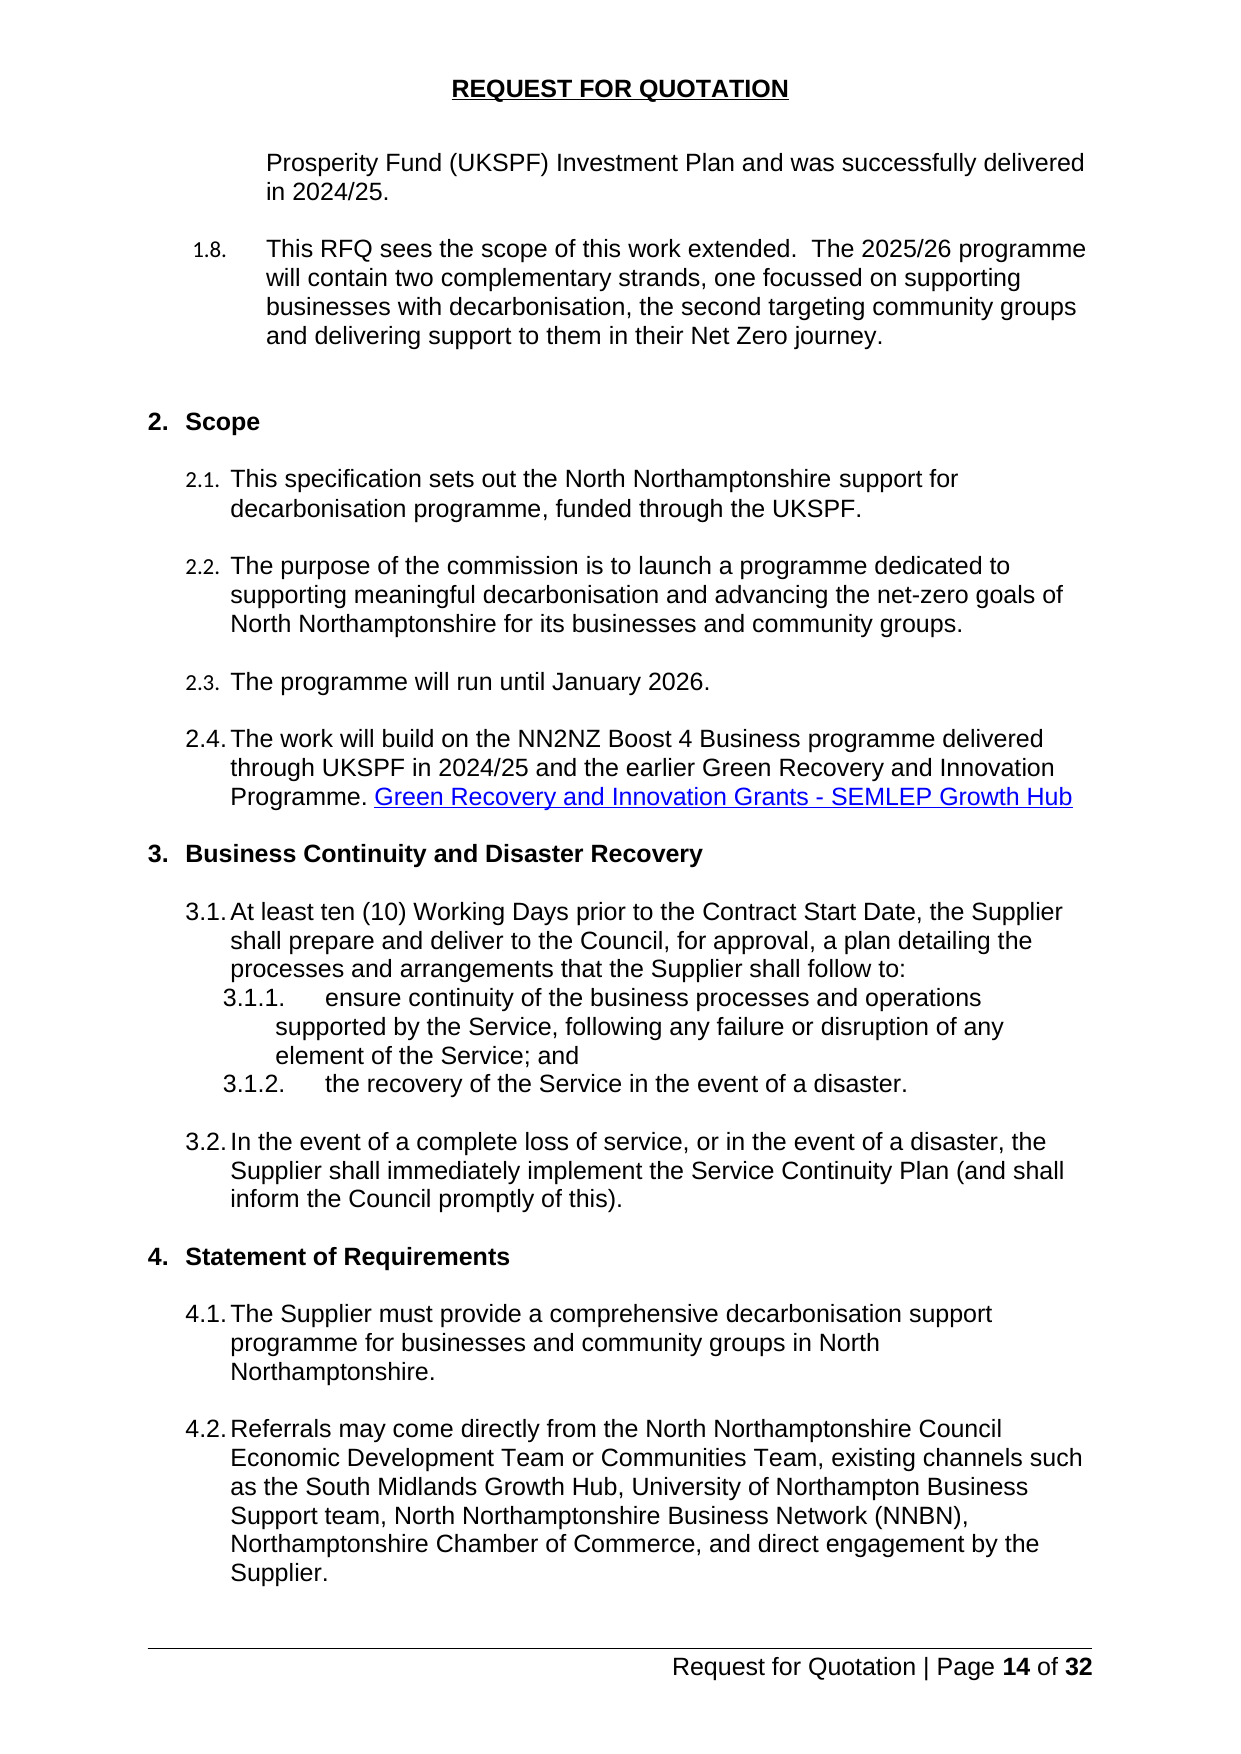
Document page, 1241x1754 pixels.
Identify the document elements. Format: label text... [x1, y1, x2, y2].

list Referrals may come directly from the North Northamptonshire Council Economic Development Team or Communities Team, existing channels such as the South Midlands Growth Hub, University of Northampton Business Support team, North Northamptonshire Business Network (NNBN), Northamptonshire Chamber of Commerce, and direct engagement by the Supplier. [185, 1414, 1092, 1587]
list The programme will run until January 2026. [185, 666, 1092, 696]
subtitle Business Continuity and Disaster Recovery [148, 839, 1092, 868]
subtitle Statement of Requirements [148, 1242, 1092, 1271]
list The work will build on the NN2NZ Boost 4 Business programme delivered through UKSPF in 2024/25 and the earlier Green Recovery and Innovation Programme. Green Recovery and Innovation Grants - SEMLEP Growth Hub [185, 724, 1092, 811]
list ensure continuity of the business processes and operations supported by the Service, following any failure or disruption of any element of the Service; and [223, 983, 1092, 1069]
list This RFQ sees the scope of this work extended. The 2025/26 programme will contain two complementary strands, one focussed on supporting businesses with decarbonisation, the second targeting community groups and delivering support to them in their Net Zero journey. [192, 234, 1092, 349]
list The Supplier must provide a comprehensive decarbonisation support programme for businesses and community groups in North Northamptonshire. [185, 1299, 1092, 1386]
list the recovery of the Service in the event of a disaster. [223, 1069, 1092, 1098]
list This specification sets out the North Northamptonshire support for decarbonisation programme, funded through the UKSPF. [185, 464, 1092, 522]
list At least ten (10) Working Days prior to the Contract Start Date, the Supplier shall prepare and deliver to the Council, for approval, a plan detailing the processes and arrangements that the Supplier shall follow to: [185, 897, 1092, 983]
list In the event of a complete loss of service, or in the event of a disaster, the Supplier shall immediately implement the Service Continuity Plan (and shall inform the Council promptly of this). [185, 1127, 1092, 1213]
list The purpose of the commission is to launch a programme dedicated to supporting meaningful decarbonisation and advancing the net-zero goals of North Northamptonshire for its businesses and community groups. [185, 551, 1092, 638]
subtitle Scope [148, 407, 1092, 436]
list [192, 148, 1092, 205]
